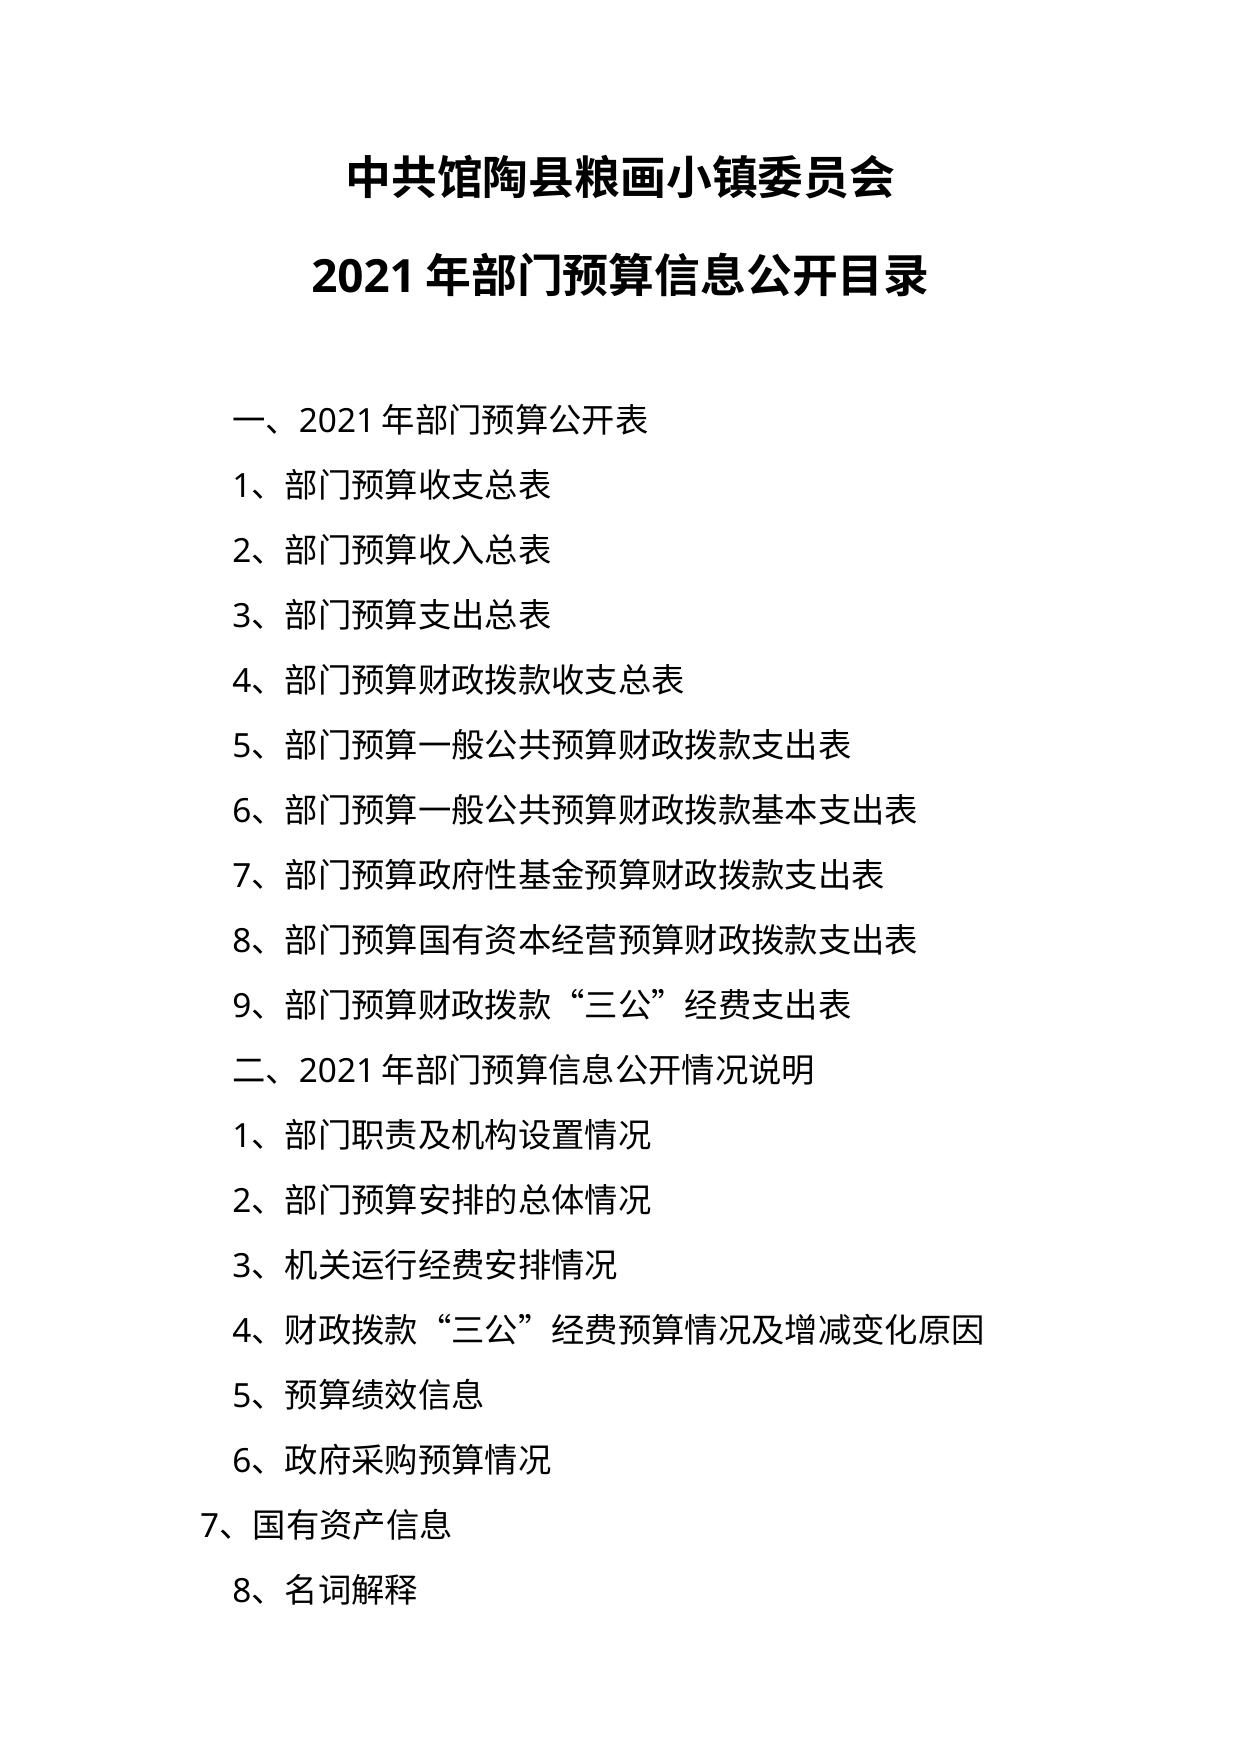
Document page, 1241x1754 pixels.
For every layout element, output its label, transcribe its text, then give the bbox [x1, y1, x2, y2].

text 二、2021年部门预算信息公开情况说明 [165, 1036, 1075, 1101]
list 部门预算支出总表 [165, 581, 1075, 646]
list 部门预算收入总表 [165, 516, 1075, 581]
list 部门预算收支总表 [165, 451, 1075, 516]
list 部门预算一般公共预算财政拨款支出表 [165, 711, 1075, 776]
text 7、国有资产信息 [165, 1491, 1075, 1556]
list 部门预算财政拨款收支总表 [165, 646, 1075, 711]
text 2021年部门预算信息公开目录 [165, 223, 1075, 321]
text 6、政府采购预算情况 [165, 1426, 1075, 1491]
list 部门职责及机构设置情况 [165, 1101, 1075, 1166]
text 一、2021年部门预算公开表 [165, 386, 1075, 451]
text 8、名词解释 [165, 1556, 1075, 1621]
list 部门预算政府性基金预算财政拨款支出表 [165, 841, 1075, 906]
text 4、财政拨款“三公”经费预算情况及增减变化原因 [165, 1296, 1075, 1361]
text 3、机关运行经费安排情况 [165, 1231, 1075, 1296]
text 5、预算绩效信息 [165, 1361, 1075, 1426]
list 部门预算国有资本经营预算财政拨款支出表 [165, 906, 1075, 971]
text 2、部门预算安排的总体情况 [165, 1166, 1075, 1231]
text 中共馆陶县粮画小镇委员会 [165, 126, 1075, 223]
list 部门预算一般公共预算财政拨款基本支出表 [165, 776, 1075, 841]
list 部门预算财政拨款“三公”经费支出表 [165, 971, 1075, 1036]
